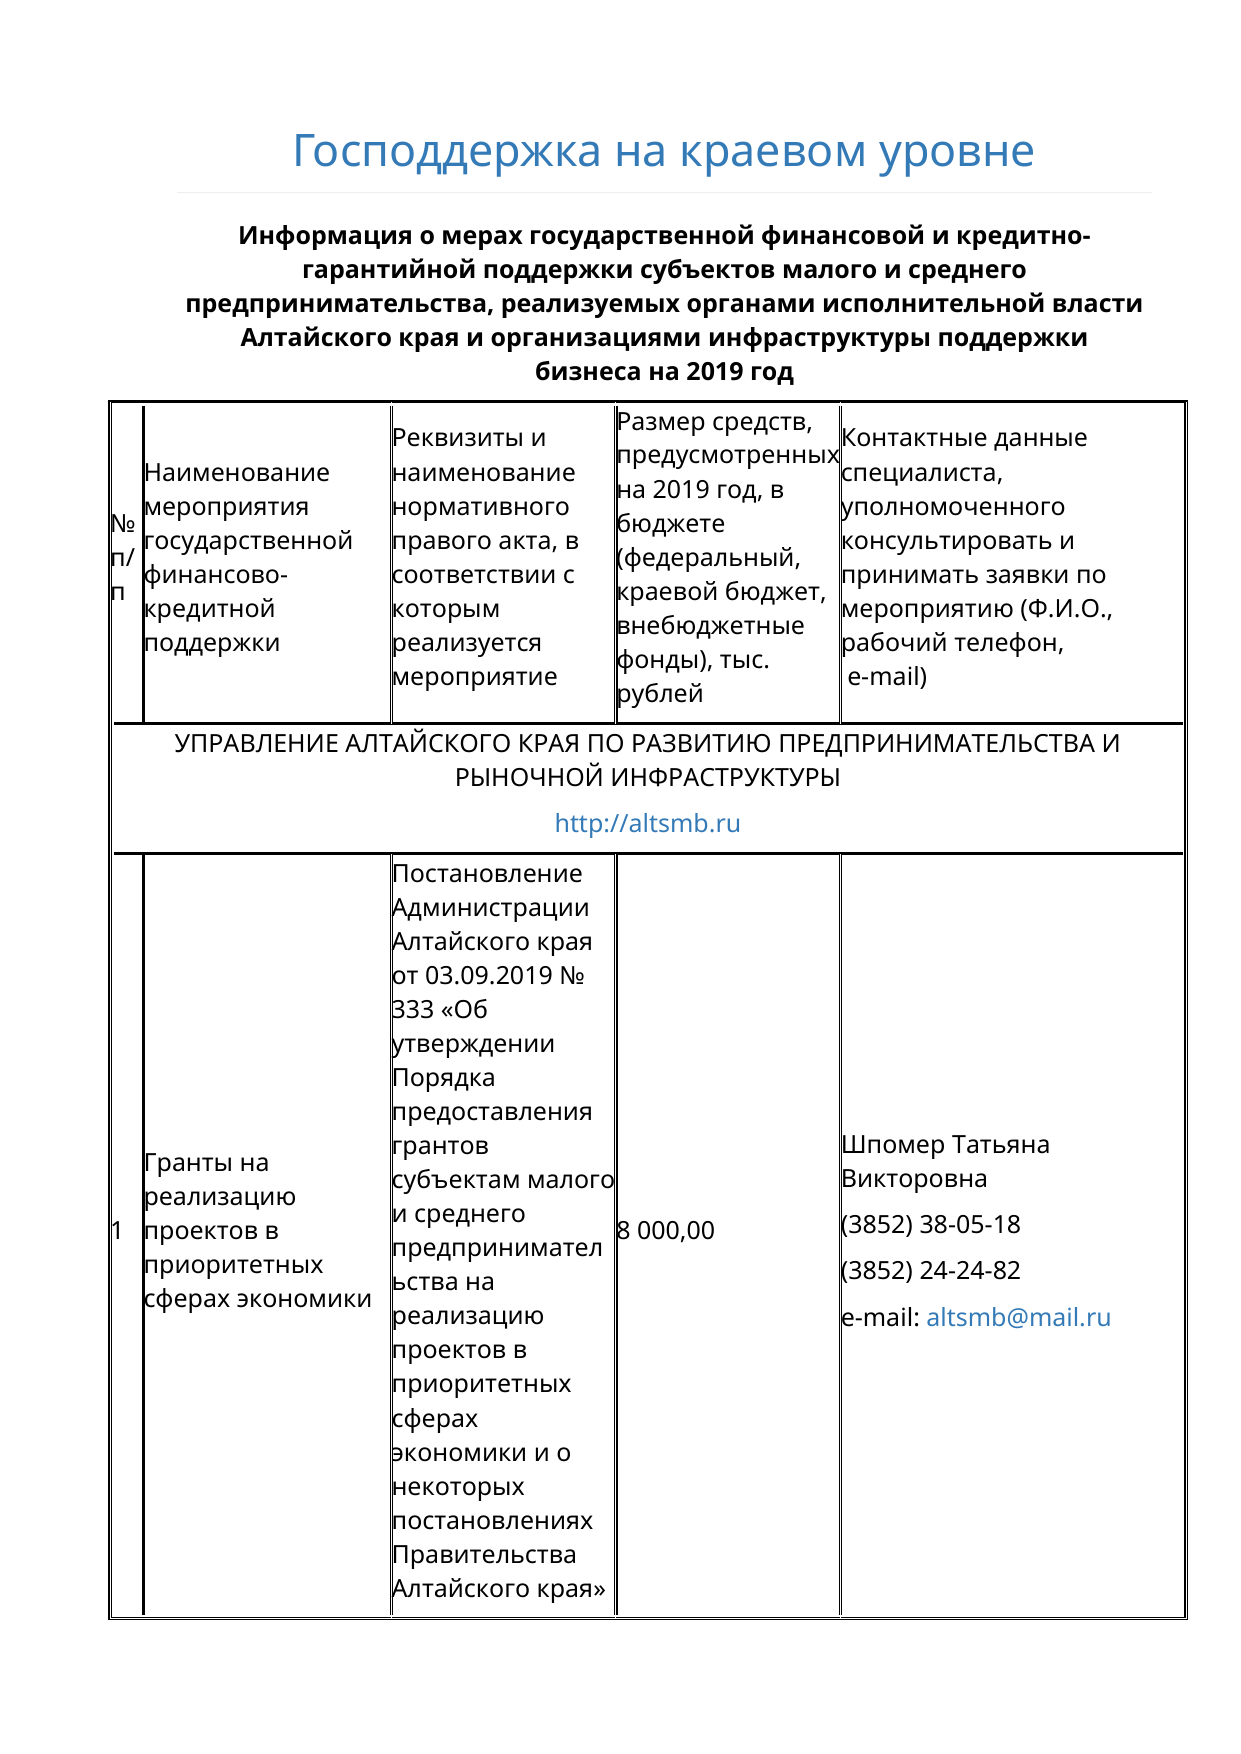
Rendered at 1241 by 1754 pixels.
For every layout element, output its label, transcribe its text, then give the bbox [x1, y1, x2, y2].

table_header Реквизиты и наименование нормативного правого акта, в соответствии с которым реализуется мероприятие [391, 402, 616, 722]
table_cell Гранты на реализацию проектов в приоритетных сферах экономики [143, 855, 391, 1617]
table_cell 1 [112, 852, 143, 1617]
table_cell Постановление Администрации Алтайского края от 03.09.2019 № 333 «Об утверждении Порядка предоставления грантов субъектам малого и среднего предпринимательства на реализацию проектов в приоритетных сферах экономики и о некоторых постановлениях Правительства Алтайского края» [391, 854, 616, 1617]
table_cell УПРАВЛЕНИЕ АЛТАЙСКОГО КРАЯ ПО РАЗВИТИЮ ПРЕДПРИНИМАТЕЛЬСТВА И РЫНОЧНОЙ ИНФРАСТРУКТУРЫ http://altsmb.ru [112, 722, 1184, 852]
table_header № п/п [112, 403, 143, 722]
text Господдержка на краевом уровне [177, 118, 1152, 192]
table_header Размер средств, предусмотренных на 2019 год, в бюджете (федеральный, краевой бюджет, внебюджетные фонды), тыс. рублей [616, 403, 841, 722]
table_header Контактные данные специалиста, уполномоченного консультировать и принимать заявки по мероприятию (Ф.И.О., рабочий телефон, e-mail) [841, 403, 1184, 722]
table_cell 8 000,00 [616, 855, 841, 1617]
table_header Наименование мероприятия государственной финансово-кредитной поддержки [143, 403, 391, 722]
table_cell Шпомер Татьяна Викторовна (3852) 38-05-18 (3852) 24-24-82 e-mail: altsmb@mail.ru [841, 852, 1184, 1617]
text Информация о мерах государственной финансовой и кредитно-гарантийной поддержки субъектов малого и среднего предпринимательства, реализуемых органами исполнительной власти Алтайского края и организациями инфраструктуры поддержки бизнеса на 2019 год [177, 217, 1152, 388]
